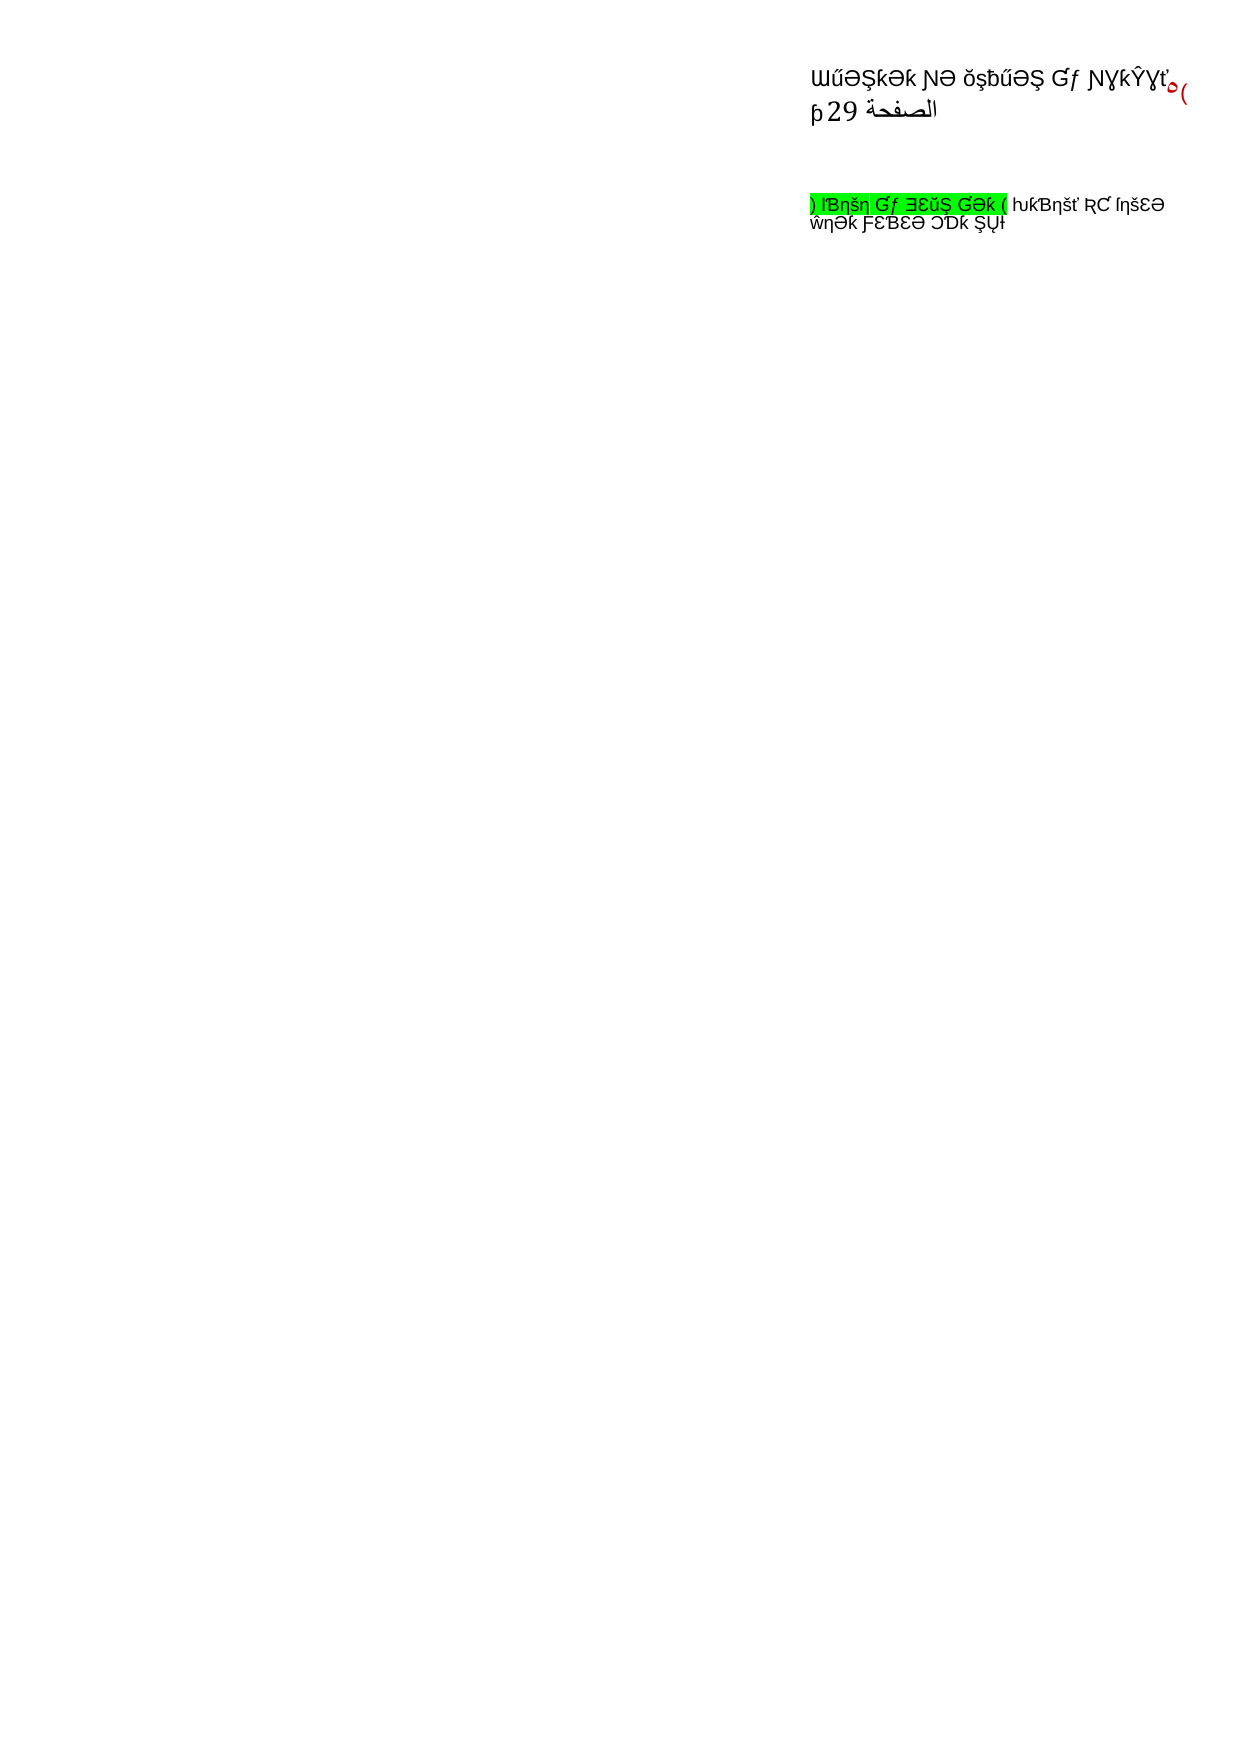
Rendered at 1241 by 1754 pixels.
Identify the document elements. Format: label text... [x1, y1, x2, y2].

text ) ƖƁƞšƞ Ɠƒ ƎƐŭŞ ƓƏƙ ( ƕƙƁƞšť ƦƇ ſƞšƐƏ ŵƞƏƙ ƑƐƁƐƏ ƆƊƙ ŞŲƗ [810, 196, 1181, 233]
text ƜűƏŞƙƏƙ ƝƏ ŏşƀűƏŞ Ɠƒ ƝƔƙŶƔť ƥ 29 ůŹƕƆƜŪ [810, 59, 1181, 128]
